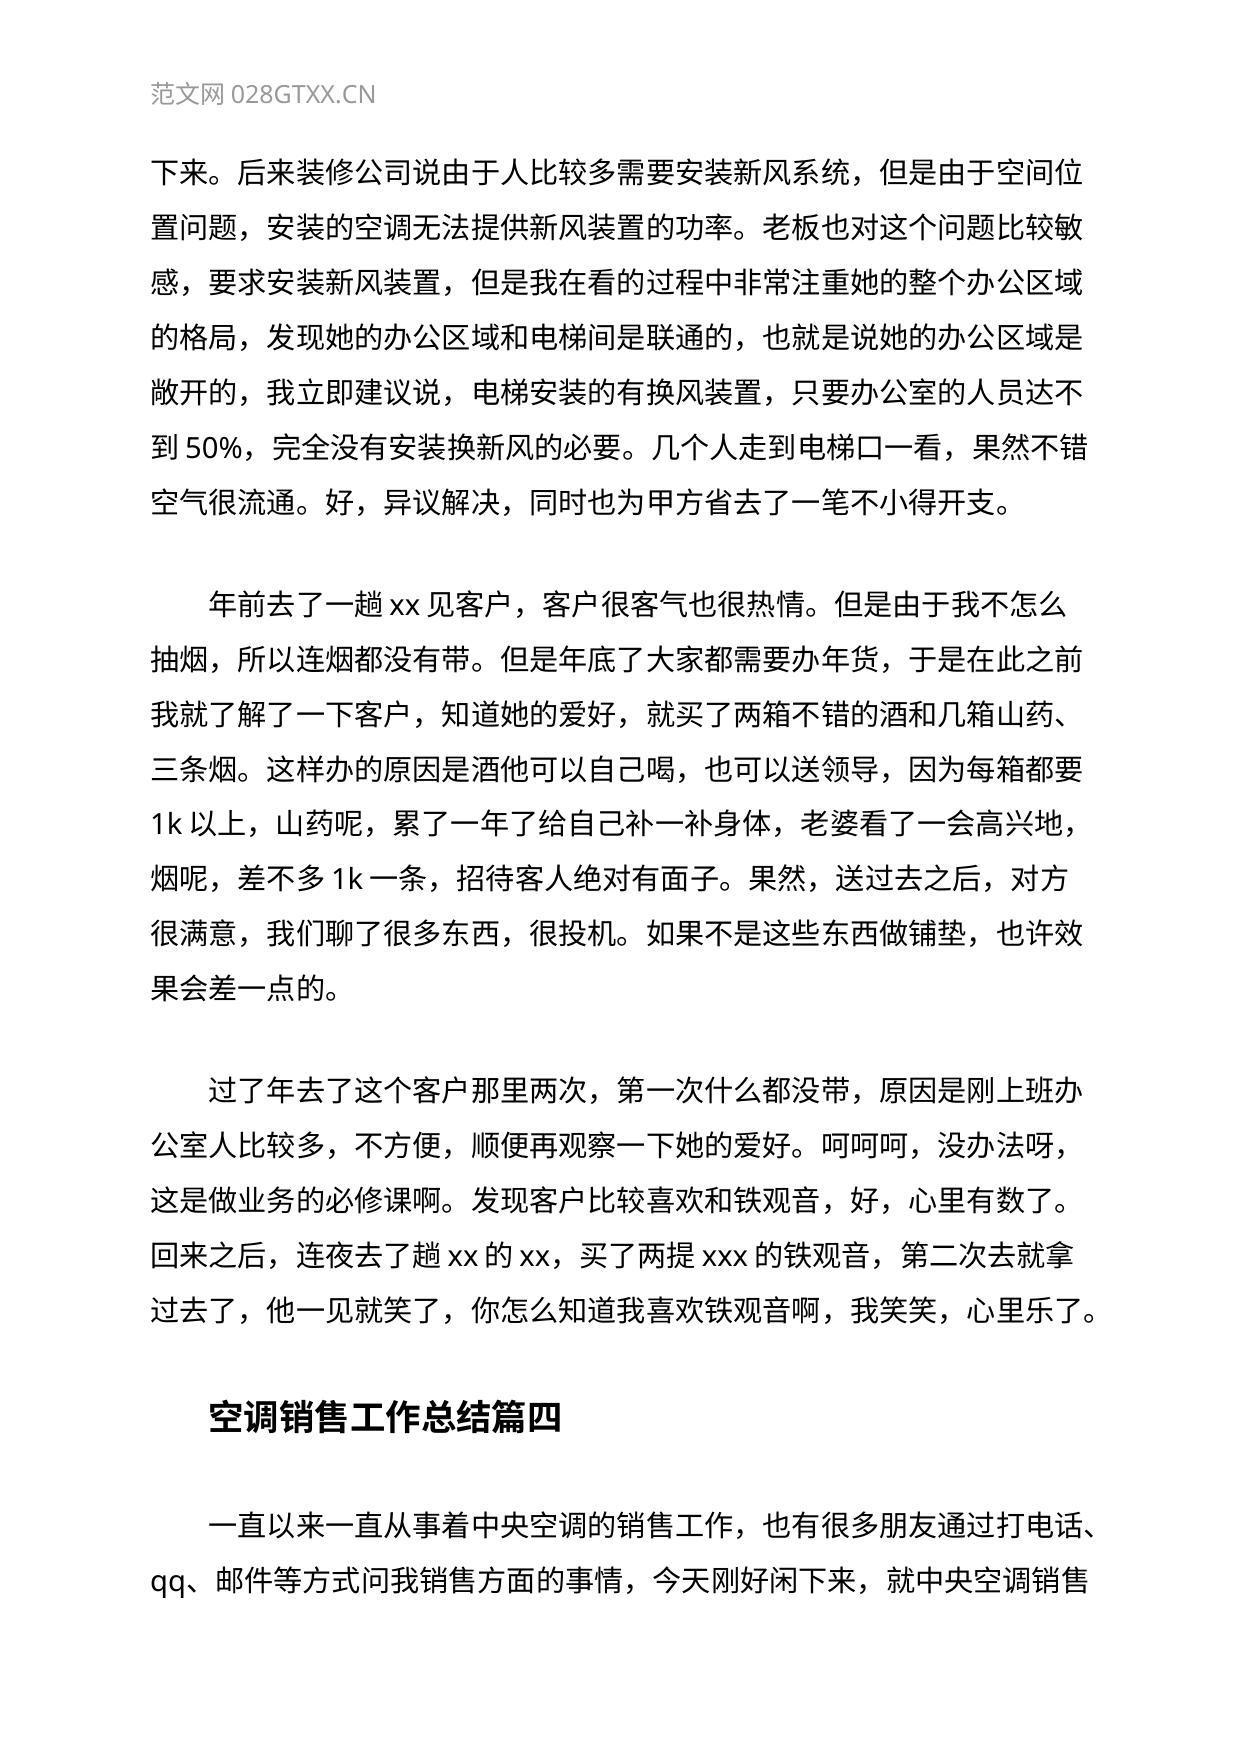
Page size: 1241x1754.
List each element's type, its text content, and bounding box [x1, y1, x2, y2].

text 年前去了一趟xx见客户，客户很客气也很热情。但是由于我不怎么抽烟，所以连烟都没有带。但是年底了大家都需要办年货，于是在此之前我就了解了一下客户，知道她的爱好，就买了两箱不错的酒和几箱山药、三条烟。这样办的原因是酒他可以自己喝，也可以送领导，因为每箱都要1k以上，山药呢，累了一年了给自己补一补身体，老婆看了一会高兴地，烟呢，差不多1k一条，招待客人绝对有面子。果然，送过去之后，对方很满意，我们聊了很多东西，很投机。如果不是这些东西做铺垫，也许效果会差一点的。 [150, 581, 1090, 1008]
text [150, 1502, 1090, 1600]
text 空调销售工作总结篇四 [150, 1389, 1090, 1440]
text 过了年去了这个客户那里两次，第一次什么都没带，原因是刚上班办公室人比较多，不方便，顺便再观察一下她的爱好。呵呵呵，没办法呀，这是做业务的必修课啊。发现客户比较喜欢和铁观音，好，心里有数了。回来之后，连夜去了趟xx的xx，买了两提xxx的铁观音，第二次去就拿过去了，他一见就笑了，你怎么知道我喜欢铁观音啊，我笑笑，心里乐了。 [150, 1068, 1090, 1329]
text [150, 150, 1090, 522]
